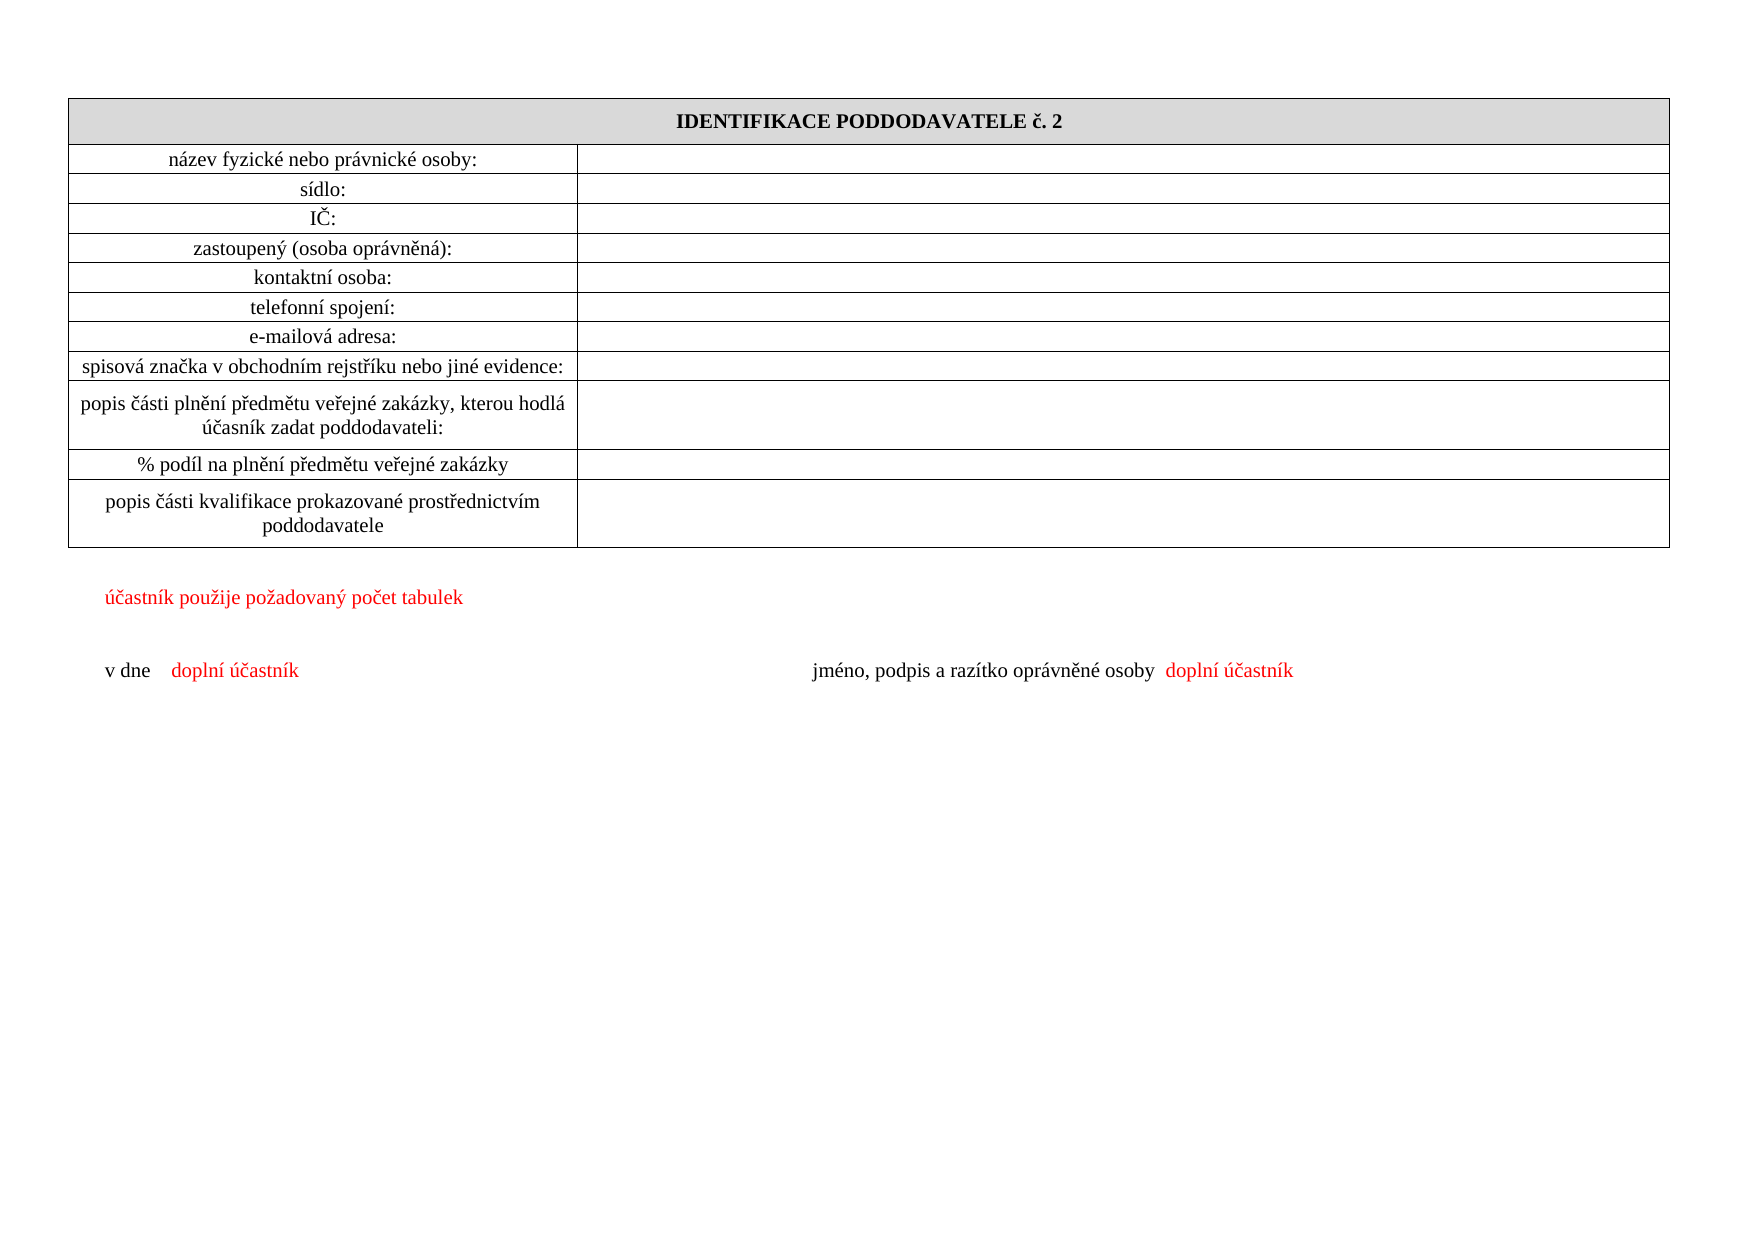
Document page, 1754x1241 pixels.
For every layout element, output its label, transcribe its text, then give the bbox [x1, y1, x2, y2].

table_cell % podíl na plnění předmětu veřejné zakázky [69, 450, 577, 479]
table_cell [578, 234, 1669, 262]
table_cell popis části kvalifikace prokazované prostřednictvím poddodavatele [69, 480, 577, 547]
table_cell název fyzické nebo právnické osoby: [69, 145, 577, 173]
table_cell [578, 263, 1669, 292]
table_cell [578, 352, 1669, 380]
table_header IDENTIFIKACE PODDODAVATELE č. 2 [69, 99, 1669, 144]
table_cell spisová značka v obchodním rejstříku nebo jiné evidence: [69, 352, 577, 380]
table_cell popis části plnění předmětu veřejné zakázky, kterou hodlá účasník zadat poddodavateli: [69, 381, 577, 449]
table_cell telefonní spojení: [69, 293, 577, 321]
table_cell [578, 293, 1669, 321]
table_cell [578, 480, 1669, 547]
table_cell [578, 381, 1669, 449]
table_cell [578, 450, 1669, 479]
table_cell sídlo: [69, 174, 577, 203]
table_cell [578, 204, 1669, 232]
table_cell zastoupený (osoba oprávněná): [69, 234, 577, 262]
table_cell [578, 145, 1669, 173]
table_cell IČ: [69, 204, 577, 232]
table_cell e-mailová adresa: [69, 322, 577, 351]
table_cell [578, 322, 1669, 351]
text účastník použije požadovaný počet tabulek [104, 585, 1679, 609]
table_cell kontaktní osoba: [69, 263, 577, 292]
text v dne doplní účastník jméno, podpis a razítko oprávněné osoby doplní účastník [104, 658, 1679, 682]
table_cell [578, 174, 1669, 203]
